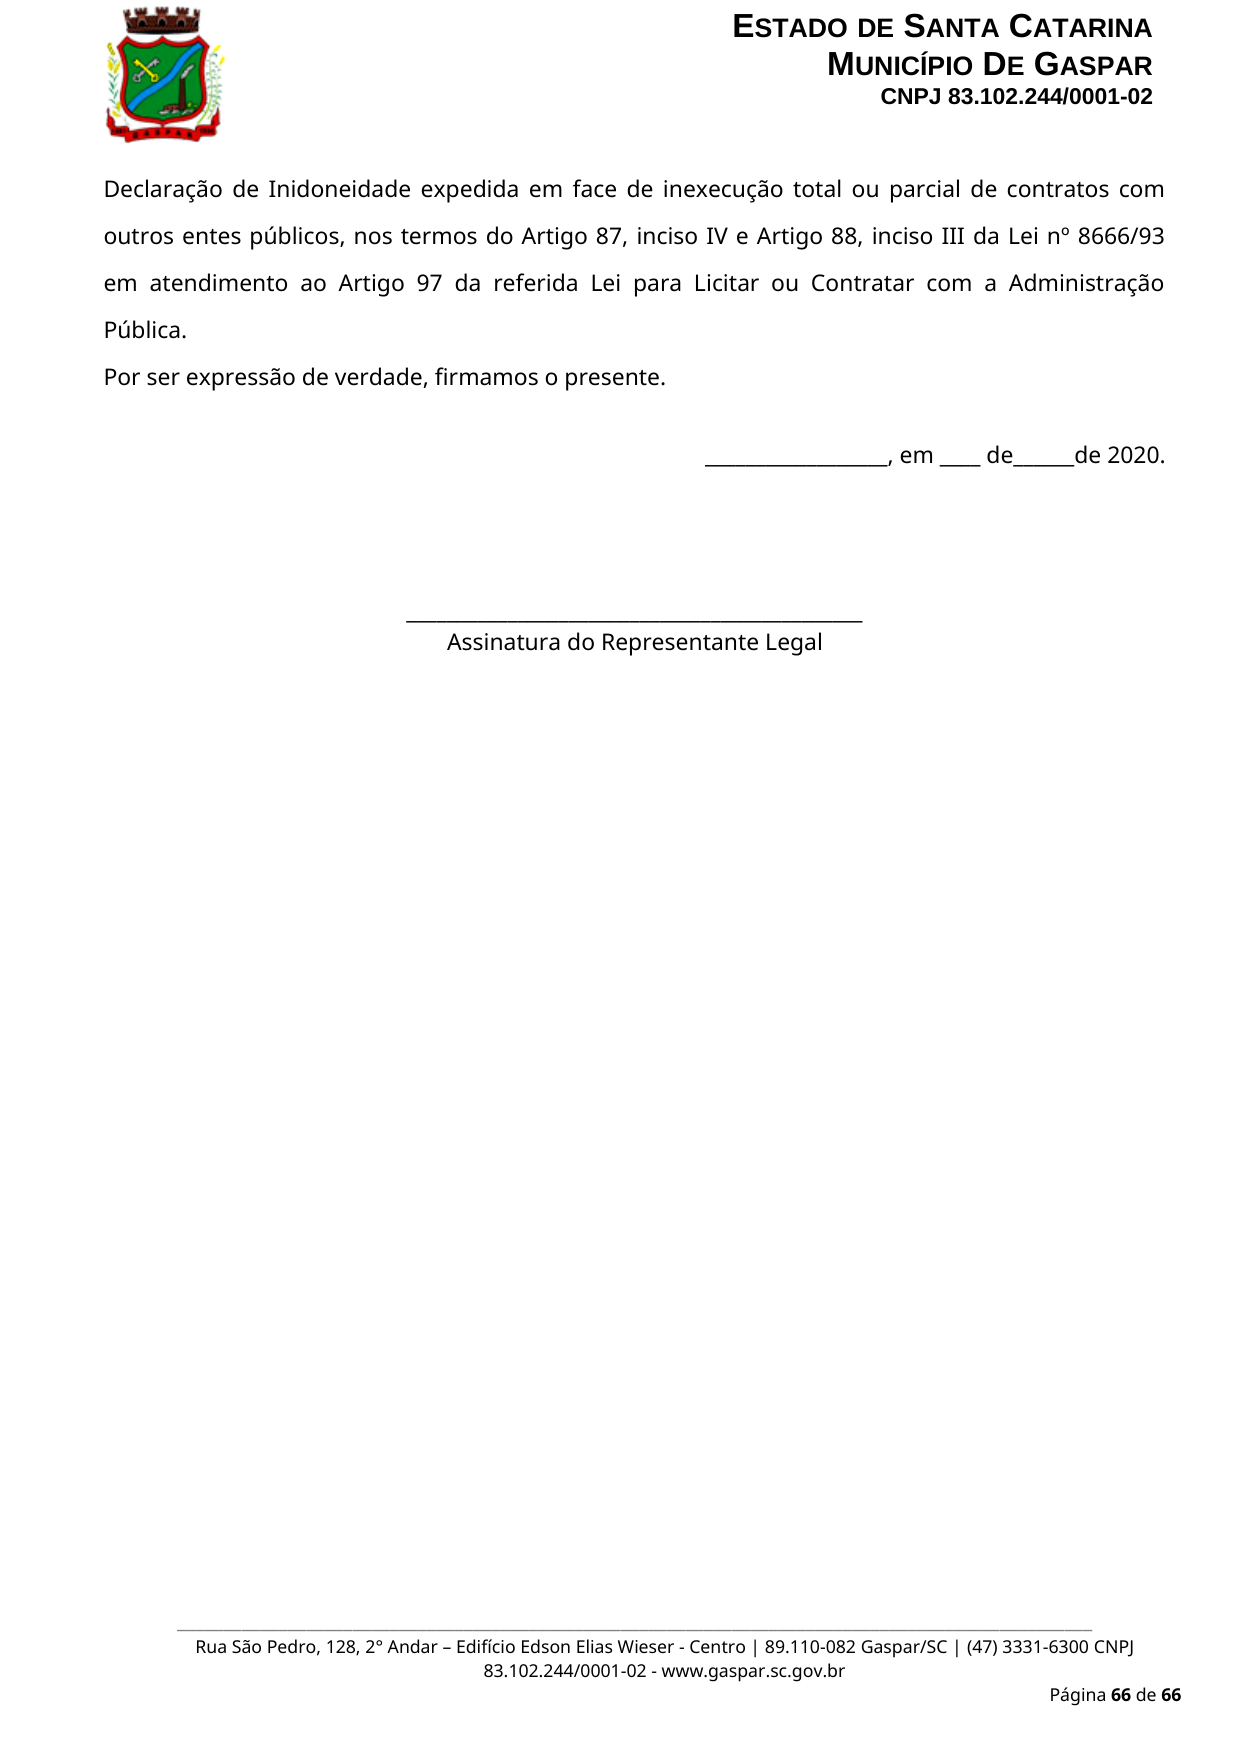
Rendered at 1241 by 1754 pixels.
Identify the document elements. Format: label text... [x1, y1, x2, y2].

text Por ser expressão de verdade, firmamos o presente. [103, 361, 1166, 392]
text _____________________________________________ [103, 595, 1166, 626]
text __________________, em ____ de______de 2020. [103, 439, 1166, 470]
picture [103, 6, 230, 145]
text Assinatura do Representante Legal [103, 626, 1166, 658]
